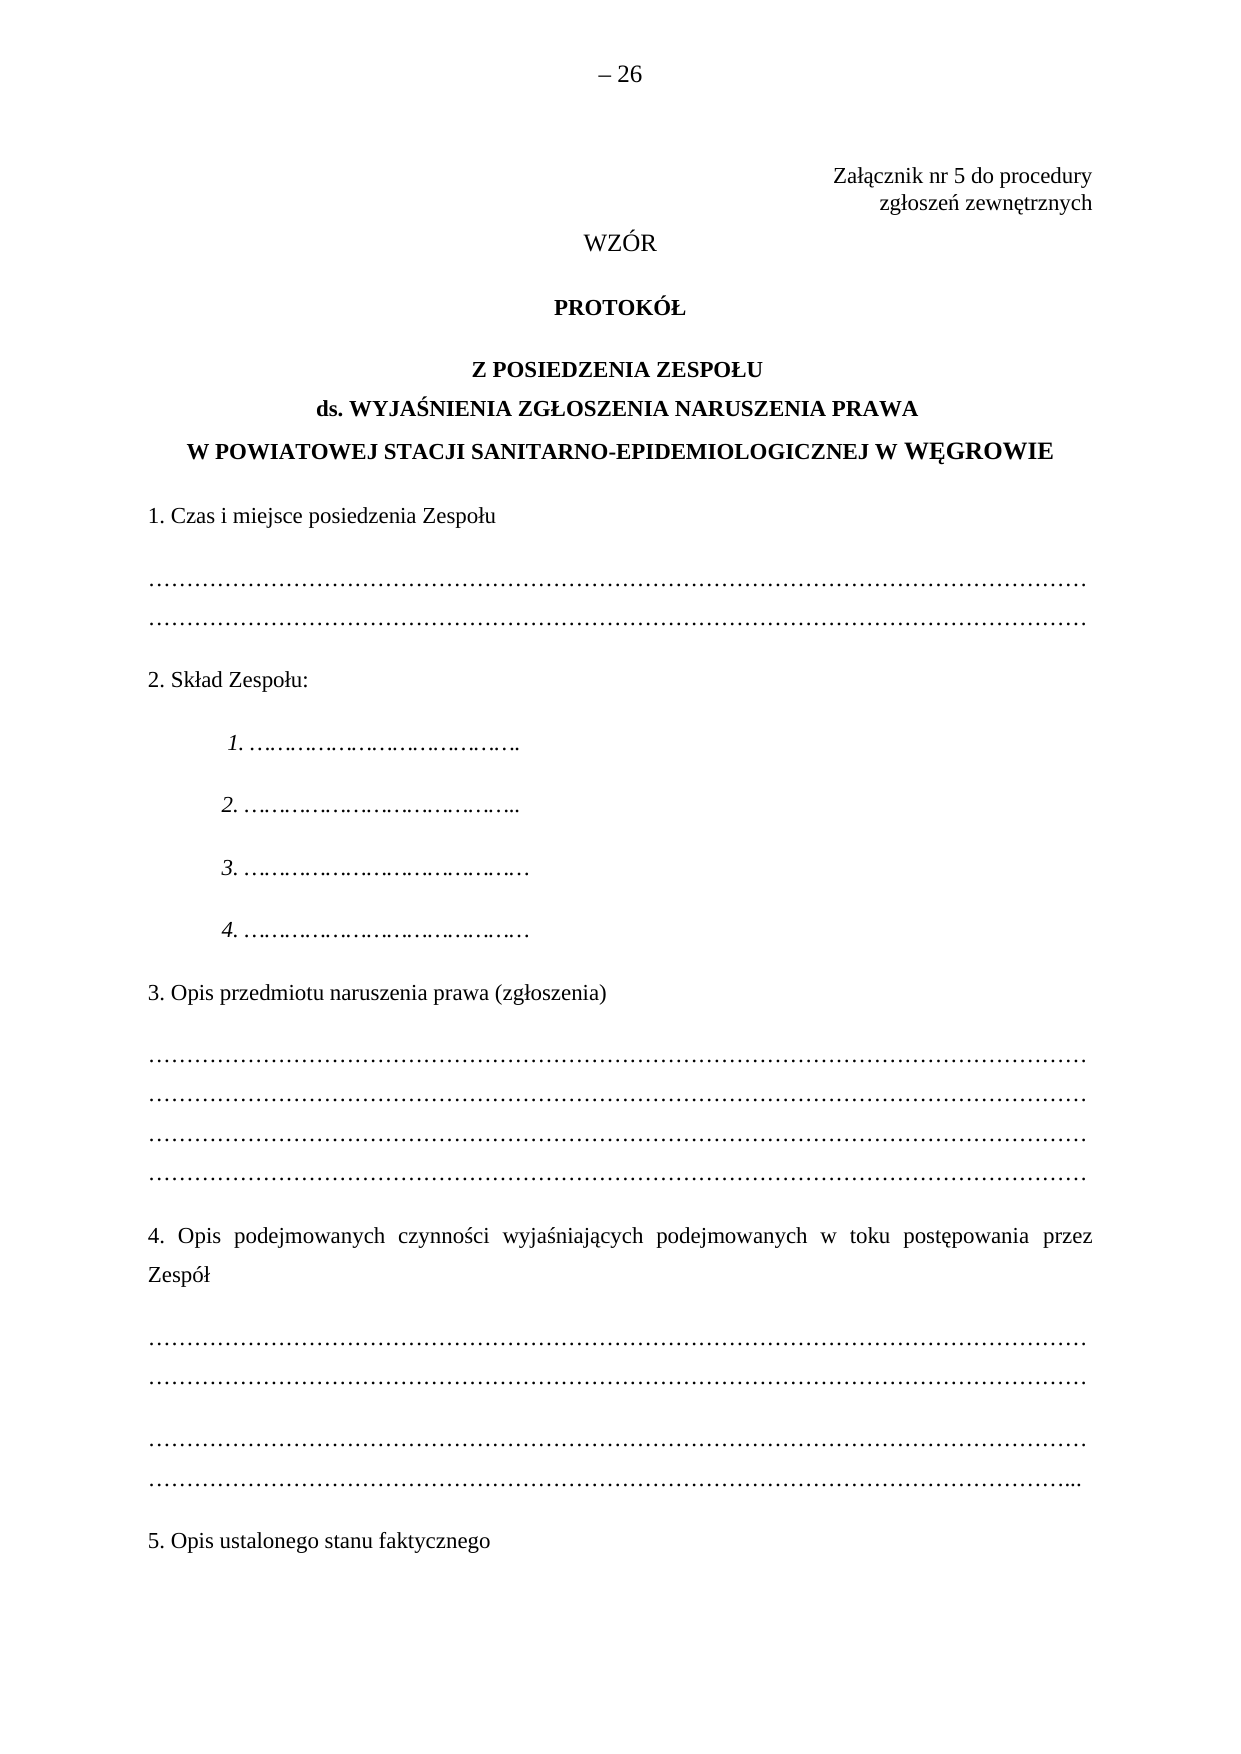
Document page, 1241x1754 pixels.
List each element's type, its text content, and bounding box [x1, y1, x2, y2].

text ………………………………………………………………………………………………………………………………………………………………………………………………………………………… [148, 1324, 1092, 1389]
text 5. Opis ustalonego stanu faktycznego [148, 1527, 1092, 1554]
text 1. …………………………………. [221, 729, 1092, 755]
text 2. Skład Zespołu: [148, 667, 1092, 693]
text Z POSIEDZENIA ZESPOŁU ds. WYJAŚNIENIA ZGŁOSZENIA NARUSZENIA PRAWA W POWIATOWEJ STACJI SANITARNO-EPIDEMIOLOGICZNEJ W WĘGROWIE [148, 356, 1092, 465]
text WZÓR [148, 228, 1092, 256]
text ………………………………………………………………………………………………………………………………………………………………………………………………………………………… [148, 565, 1092, 631]
text Załącznik nr 5 do procedury zgłoszeń zewnętrznych [148, 162, 1092, 215]
text 1. Czas i miejsce posiedzenia Zespołu [148, 502, 1092, 529]
text ………………………………………………………………………………………………………………………………………………………………………………………………………………………... [148, 1426, 1092, 1491]
text 3. Opis przedmiotu naruszenia prawa (zgłoszenia) [148, 978, 1092, 1005]
text 4. Opis podejmowanych czynności wyjaśniających podejmowanych w toku postępowania przez Zespół [148, 1222, 1092, 1288]
text 4. …………………………………… [221, 916, 1092, 942]
text PROTOKÓŁ [148, 294, 1092, 320]
text …………………………………………………………………………………………………………………………………………………………………………………………………………………………………………………………………………………………………………………………………………………………………………………………………………………………………………………… [148, 1041, 1092, 1186]
text 2. ………………………………….. [221, 791, 1092, 818]
text 3. …………………………………… [221, 854, 1092, 880]
